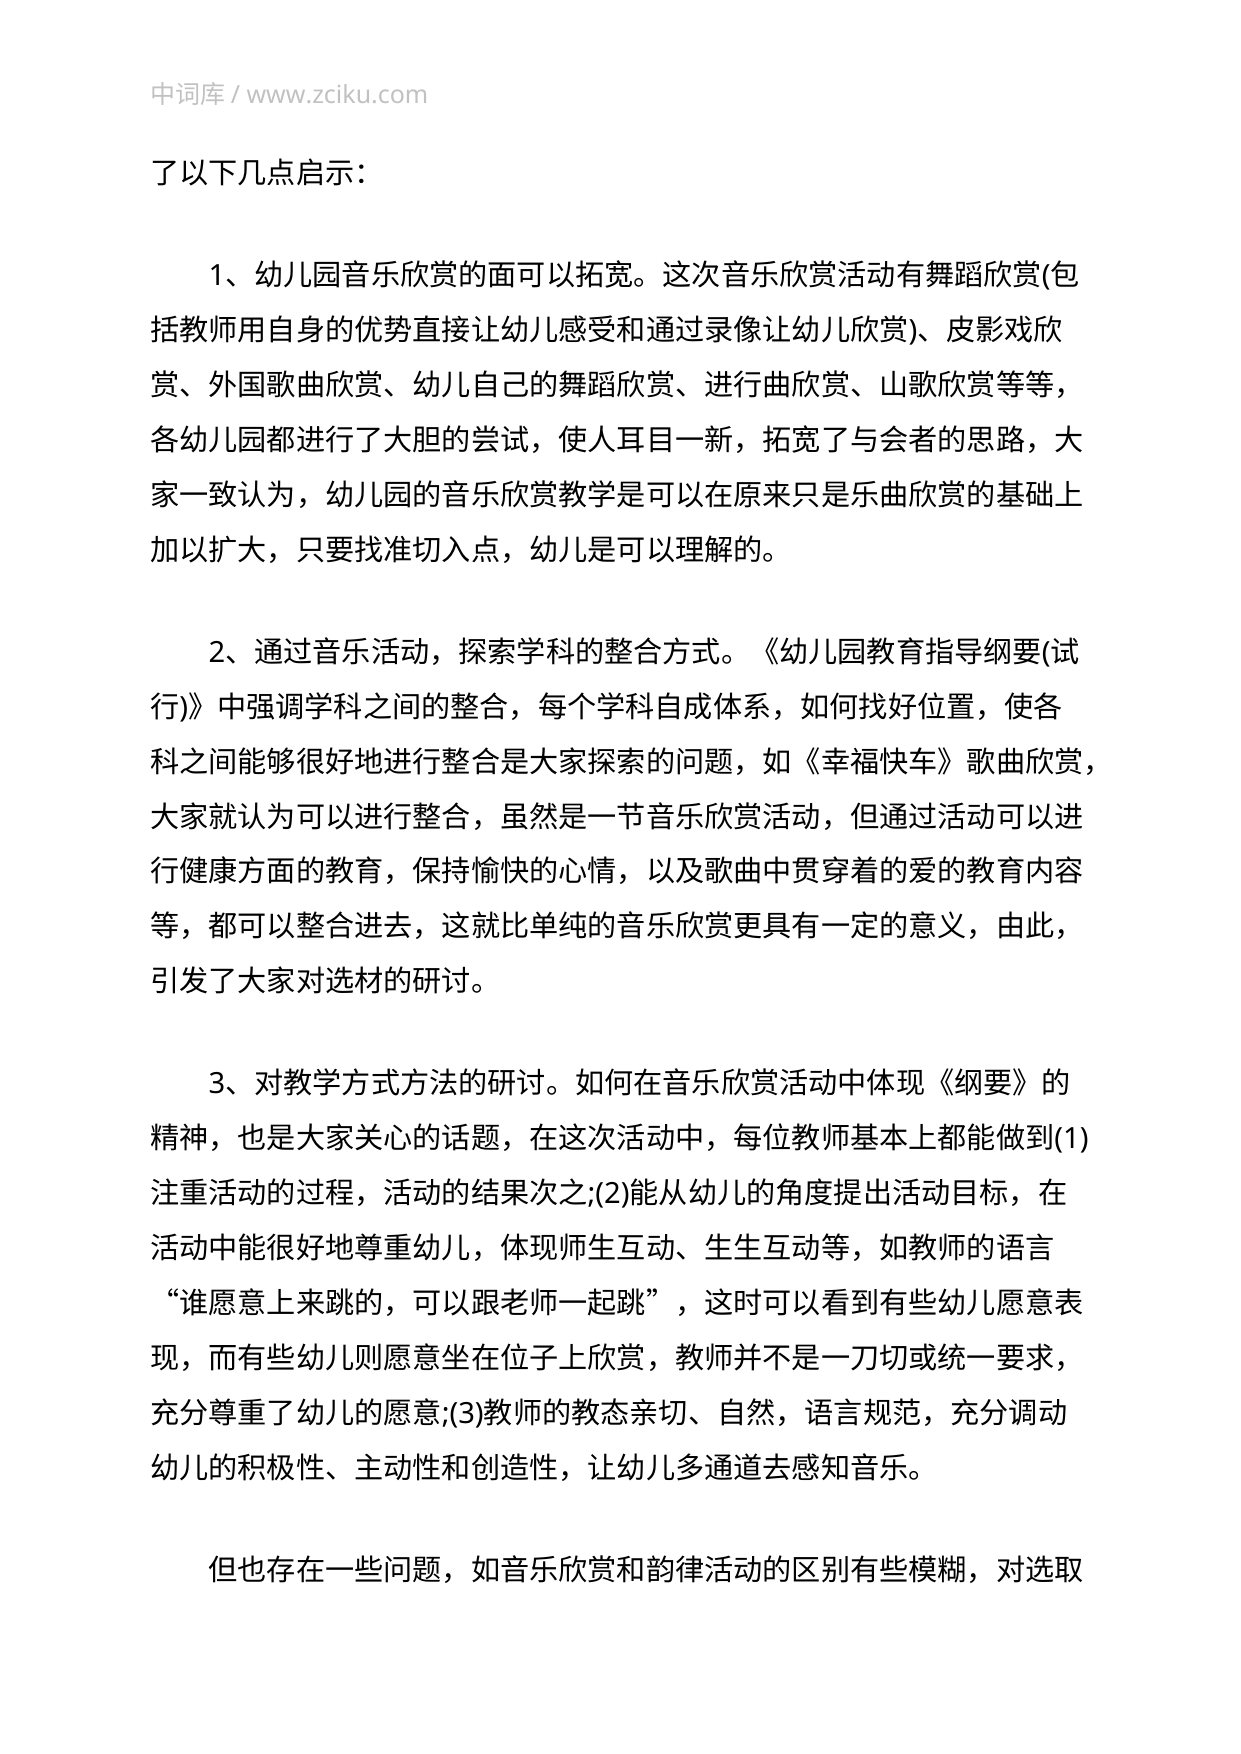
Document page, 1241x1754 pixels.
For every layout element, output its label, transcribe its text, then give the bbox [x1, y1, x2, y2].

text 2、通过音乐活动，探索学科的整合方式。《幼儿园教育指导纲要(试行)》中强调学科之间的整合，每个学科自成体系，如何找好位置，使各科之间能够很好地进行整合是大家探索的问题，如《幸福快车》歌曲欣赏，大家就认为可以进行整合，虽然是一节音乐欣赏活动，但通过活动可以进行健康方面的教育，保持愉快的心情，以及歌曲中贯穿着的爱的教育内容等，都可以整合进去，这就比单纯的音乐欣赏更具有一定的意义，由此，引发了大家对选材的研讨。 [150, 628, 1090, 1000]
text 3、对教学方式方法的研讨。如何在音乐欣赏活动中体现《纲要》的精神，也是大家关心的话题，在这次活动中，每位教师基本上都能做到(1)注重活动的过程，活动的结果次之;(2)能从幼儿的角度提出活动目标，在活动中能很好地尊重幼儿，体现师生互动、生生互动等，如教师的语言“谁愿意上来跳的，可以跟老师一起跳”，这时可以看到有些幼儿愿意表现，而有些幼儿则愿意坐在位子上欣赏，教师并不是一刀切或统一要求，充分尊重了幼儿的愿意;(3)教师的教态亲切、自然，语言规范，充分调动幼儿的积极性、主动性和创造性，让幼儿多通道去感知音乐。 [150, 1059, 1090, 1487]
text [150, 1546, 1090, 1588]
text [150, 150, 1090, 192]
text 1、幼儿园音乐欣赏的面可以拓宽。这次音乐欣赏活动有舞蹈欣赏(包括教师用自身的优势直接让幼儿感受和通过录像让幼儿欣赏)、皮影戏欣赏、外国歌曲欣赏、幼儿自己的舞蹈欣赏、进行曲欣赏、山歌欣赏等等，各幼儿园都进行了大胆的尝试，使人耳目一新，拓宽了与会者的思路，大家一致认为，幼儿园的音乐欣赏教学是可以在原来只是乐曲欣赏的基础上加以扩大，只要找准切入点，幼儿是可以理解的。 [150, 252, 1090, 569]
